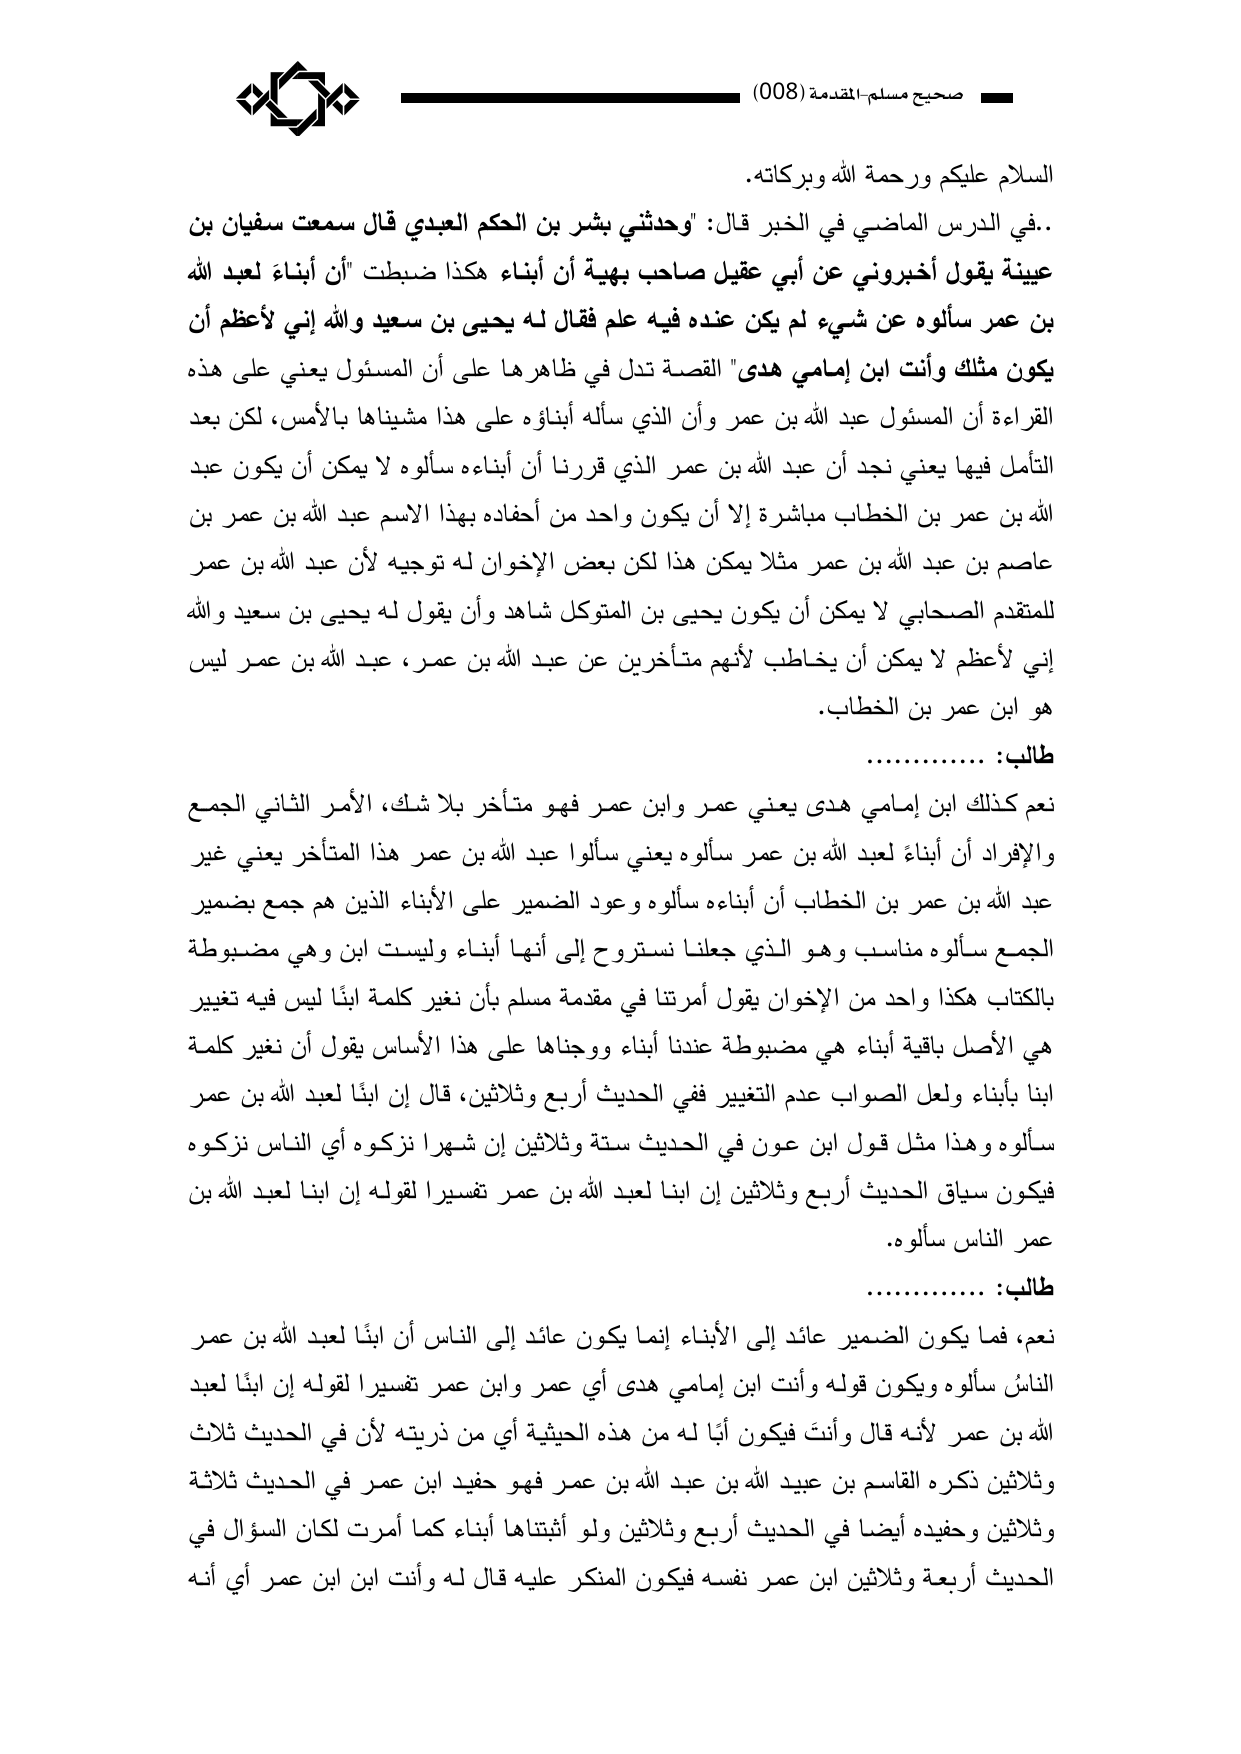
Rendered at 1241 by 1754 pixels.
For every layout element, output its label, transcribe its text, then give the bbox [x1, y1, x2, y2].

text طالب: ............. [187, 731, 1053, 779]
text ..في الدرس الماضي في الخبر قال: "وحدثني بشر بن الحكم العبدي قال سمعت سفيان بن عيينة يقول أخبروني عن أبي عقيل صاحب بهية أن أبناء هكذا ضبطت "أن أبناءَ لعبد الله بن عمر سألوه عن شيء لم يكن عنده فيه علم فقال له يحيى بن سعيد والله إني لأعظم أن يكون مثلك وأنت ابن إمامي هدى" القصة تدل في ظاهرها على أن المسئول يعني على هذه القراءة أن المسئول عبد الله بن عمر وأن الذي سأله أبناؤه على هذا مشيناها بالأمس، لكن بعد التأمل فيها يعني نجد أن عبد الله بن عمر الذي قررنا أن أبناءه سألوه لا يمكن أن يكون عبد الله بن عمر بن الخطاب مباشرة إلا أن يكون واحد من أحفاده بهذا الاسم عبد الله بن عمر بن عاصم بن عبد الله بن عمر مثلا يمكن هذا لكن بعض الإخوان له توجيه لأن عبد الله بن عمر للمتقدم الصحابي لا يمكن أن يكون يحيى بن المتوكل شاهد وأن يقول له يحيى بن سعيد والله إني لأعظم لا يمكن أن يخاطب لأنهم متأخرين عن عبد الله بن عمر، عبد الله بن عمر ليس هو ابن عمر بن الخطاب. [187, 198, 1053, 731]
text السلام عليكم ورحمة الله وبركاته. [187, 150, 1053, 198]
text طالب: ............. [187, 1263, 1053, 1311]
text نعم كذلك ابن إمامي هدى يعني عمر وابن عمر فهو متأخر بلا شك، الأمر الثاني الجمع والإفراد أن أبناءً لعبد الله بن عمر سألوه يعني سألوا عبد الله بن عمر هذا المتأخر يعني غير عبد الله بن عمر بن الخطاب أن أبناءه سألوه وعود الضمير على الأبناء الذين هم جمع بضمير الجمع سألوه مناسب وهو الذي جعلنا نستروح إلى أنها أبناء وليست ابن وهي مضبوطة بالكتاب هكذا واحد من الإخوان يقول أمرتنا في مقدمة مسلم بأن نغير كلمة ابنًا ليس فيه تغيير هي الأصل باقية أبناء هي مضبوطة عندنا أبناء ووجناها على هذا الأساس يقول أن نغير كلمة ابنا بأبناء ولعل الصواب عدم التغيير ففي الحديث أربع وثلاثين، قال إن ابنًا لعبد الله بن عمر سألوه وهذا مثل قول ابن عون في الحديث ستة وثلاثين إن شهرا نزكوه أي الناس نزكوه فيكون سياق الحديث أربع وثلاثين إن ابنا لعبد الله بن عمر تفسيرا لقوله إن ابنا لعبد الله بن عمر الناس سألوه. [187, 779, 1053, 1263]
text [187, 1311, 1053, 1601]
